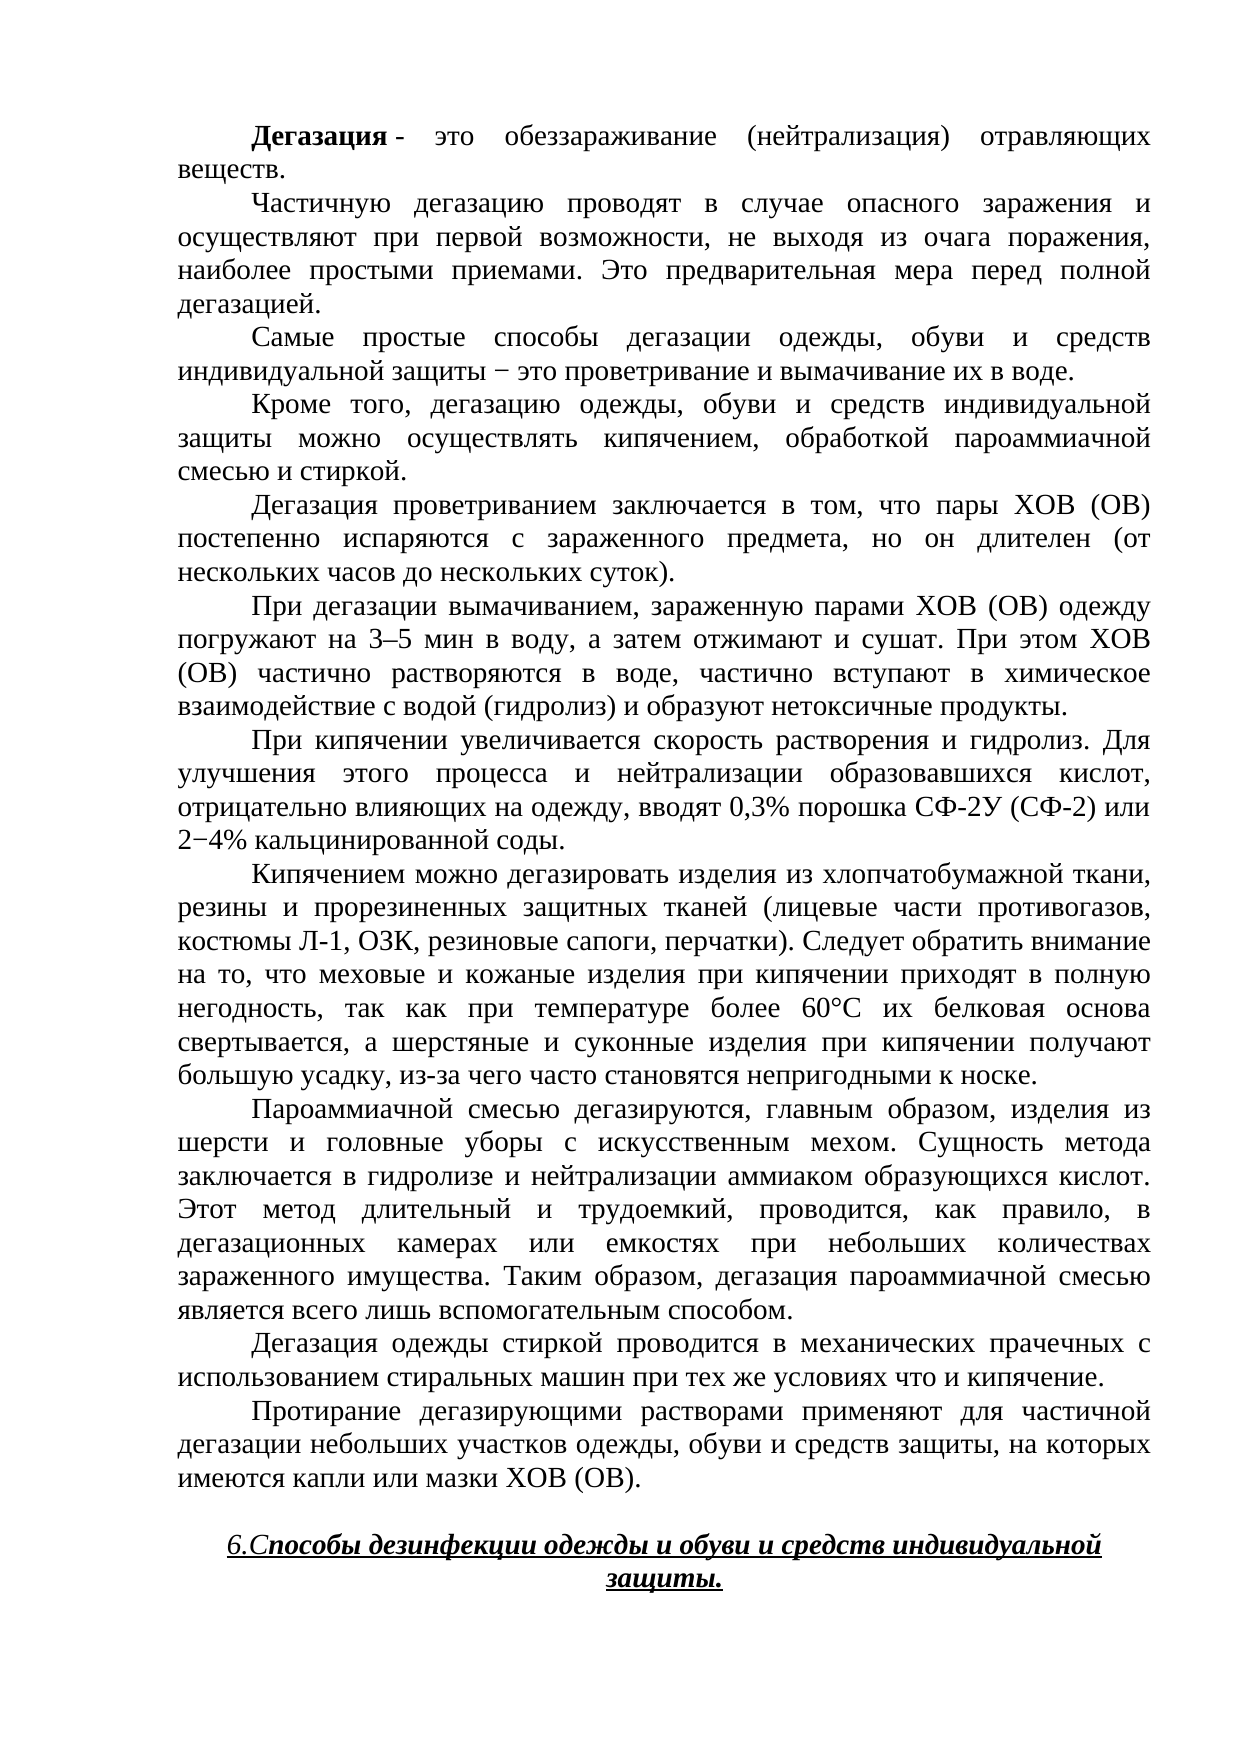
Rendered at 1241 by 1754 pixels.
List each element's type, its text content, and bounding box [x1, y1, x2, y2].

text Протирание дегазирующими растворами применяют для частичной дегазации небольших участков одежды, обуви и средств защиты, на которых имеются капли или мазки ХОВ (ОВ). [177, 1393, 1152, 1493]
text При кипячении увеличивается скорость растворения и гидролиз. Для улучшения этого процесса и нейтрализации образовавшихся кислот, отрицательно влияющих на одежду, вводят 0,3% порошка СФ-2У (СФ-2) или 2−4% кальцинированной соды. [177, 722, 1152, 856]
text Самые простые способы дегазации одежды, обуви и средств индивидуальной защиты − это проветривание и вымачивание их в воде. [177, 319, 1152, 386]
text Частичную дегазацию проводят в случае опасного заражения и осуществляют при первой возможности, не выходя из очага поражения, наиболее простыми приемами. Это предварительная мера перед полной дегазацией. [177, 185, 1152, 319]
text Дегазация проветриванием заключается в том, что пары ХОВ (ОВ) постепенно испаряются с зараженного предмета, но он длителен (от нескольких часов до нескольких суток). [177, 487, 1152, 588]
text Дегазация - это обеззараживание (нейтрализация) отравляющих веществ. [177, 118, 1152, 185]
text Пароаммиачной смесью дегазируются, главным образом, изделия из шерсти и головные уборы с искусственным мехом. Сущность метода заключается в гидролизе и нейтрализации аммиаком образующихся кислот. Этот метод длительный и трудоемкий, проводится, как правило, в дегазационных камерах или емкостях при небольших количествах зараженного имущества. Таким образом, дегазация пароаммиачной смесью является всего лишь вспомогательным способом. [177, 1091, 1152, 1326]
text Кроме того, дегазацию одежды, обуви и средств индивидуальной защиты можно осуществлять кипячением, обработкой пароаммиачной смесью и стиркой. [177, 386, 1152, 487]
text Кипячением можно дегазировать изделия из хлопчатобумажной ткани, резины и прорезиненных защитных тканей (лицевые части противогазов, костюмы Л-1, ОЗК, резиновые сапоги, перчатки). Следует обратить внимание на то, что меховые и кожаные изделия при кипячении приходят в полную негодность, так как при температуре более 60°С их белковая основа свертывается, а шерстяные и суконные изделия при кипячении получают большую усадку, из-за чего часто становятся непригодными к носке. [177, 856, 1152, 1091]
text 6.Способы дезинфекции одежды и обуви и средств индивидуальной защиты. [177, 1527, 1152, 1594]
text При дегазации вымачиванием, зараженную парами ХОВ (ОВ) одежду погружают на 3–5 мин в воду, а затем отжимают и сушат. При этом ХОВ (ОВ) частично растворяются в воде, частично вступают в химическое взаимодействие с водой (гидролиз) и образуют нетоксичные продукты. [177, 588, 1152, 722]
text Дегазация одежды стиркой проводится в механических прачечных с использованием стиральных машин при тех же условиях что и кипячение. [177, 1326, 1152, 1393]
